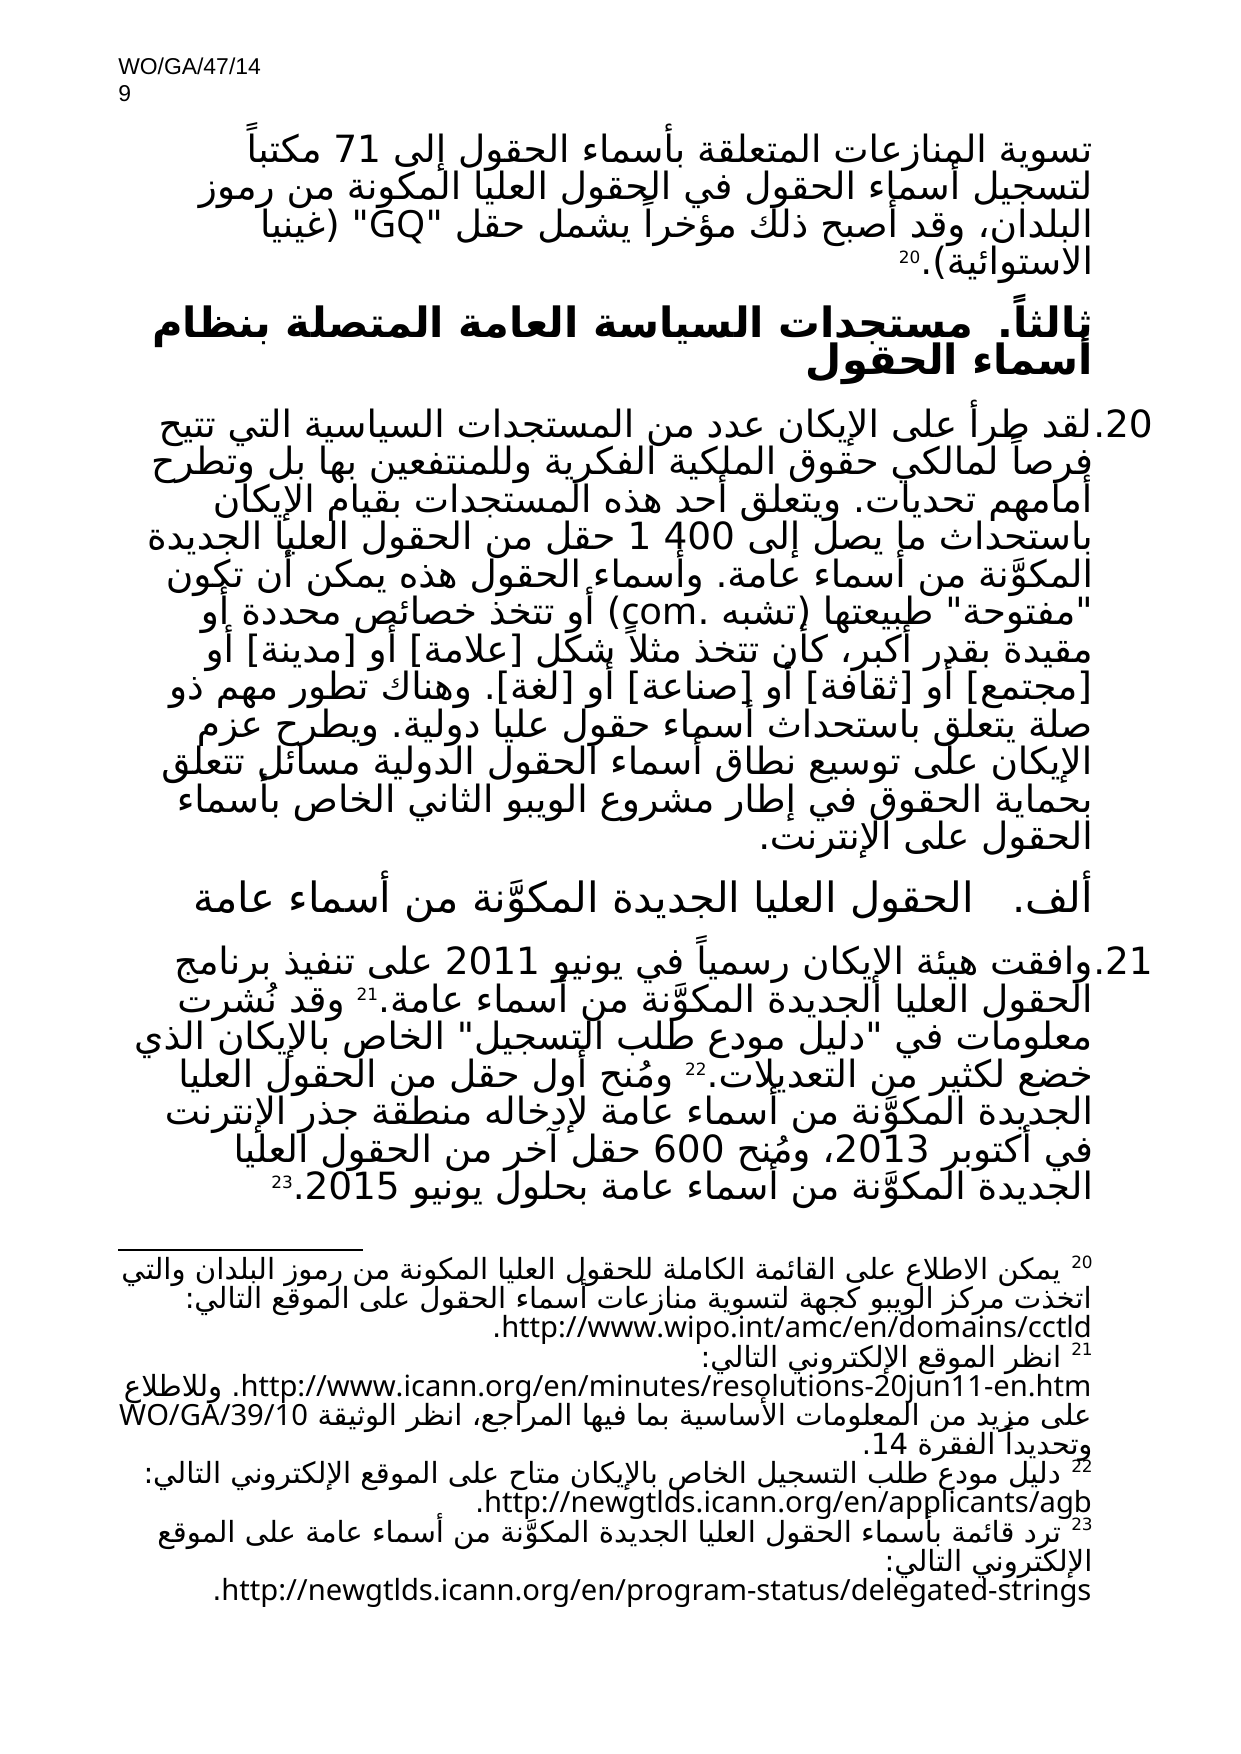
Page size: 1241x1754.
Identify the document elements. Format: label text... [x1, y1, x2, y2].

list لقد طرأ على الإيكان عدد من المستجدات السياسية التي تتيح فرصاً لمالكي حقوق الملكية الفكرية وللمنتفعين بها بل وتطرح أمامهم تحديات. ويتعلق أحد هذه المستجدات بقيام الإيكان باستحداث ما يصل إلى 400 1 حقل من الحقول العليا الجديدة المكوَّنة من أسماء عامة. وأسماء الحقول هذه يمكن أن تكون "مفتوحة" طبيعتها (تشبه .com) أو تتخذ خصائص محددة أو مقيدة بقدر أكبر، كأن تتخذ مثلاً شكل [علامة] أو [مدينة] أو [مجتمع] أو [ثقافة] أو [صناعة] أو [لغة]. وهناك تطور مهم ذو صلة يتعلق باستحداث أسماء حقول عليا دولية. ويطرح عزم الإيكان على توسيع نطاق أسماء الحقول الدولية مسائل تتعلق بحماية الحقوق في إطار مشروع الويبو الثاني الخاص بأسماء الحقول على الإنترنت. [118, 407, 1093, 857]
text ألف. الحقول العليا الجديدة المكوَّنة من أسماء عامة [517, 882, 954, 920]
list وافقت هيئة الإيكان رسمياً في يونيو 2011 على تنفيذ برنامج الحقول العليا الجديدة المكوَّنة من أسماء عامة. وقد نُشرت معلومات في "دليل مودع طلب التسجيل" الخاص بالإيكان الذي خضع لكثير من التعديلات. ومُنح أول حقل من الحقول العليا الجديدة المكوَّنة من أسماء عامة لإدخاله منطقة جذر الإنترنت في أكتوبر 2013، ومُنح 600 حقل آخر من الحقول العليا الجديدة المكوَّنة من أسماء عامة بحلول يونيو 2015. [118, 945, 1093, 1207]
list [118, 132, 1093, 282]
text ألف. الحقول العليا الجديدة المكوَّنة من أسماء عامة [118, 882, 542, 920]
text ألف. الحقول العليا الجديدة المكوَّنة من أسماء عامة [891, 882, 1092, 920]
text ثالثاً. مستجدات السياسة العامة المتصلة بنظام أسماء الحقول [118, 307, 1092, 382]
